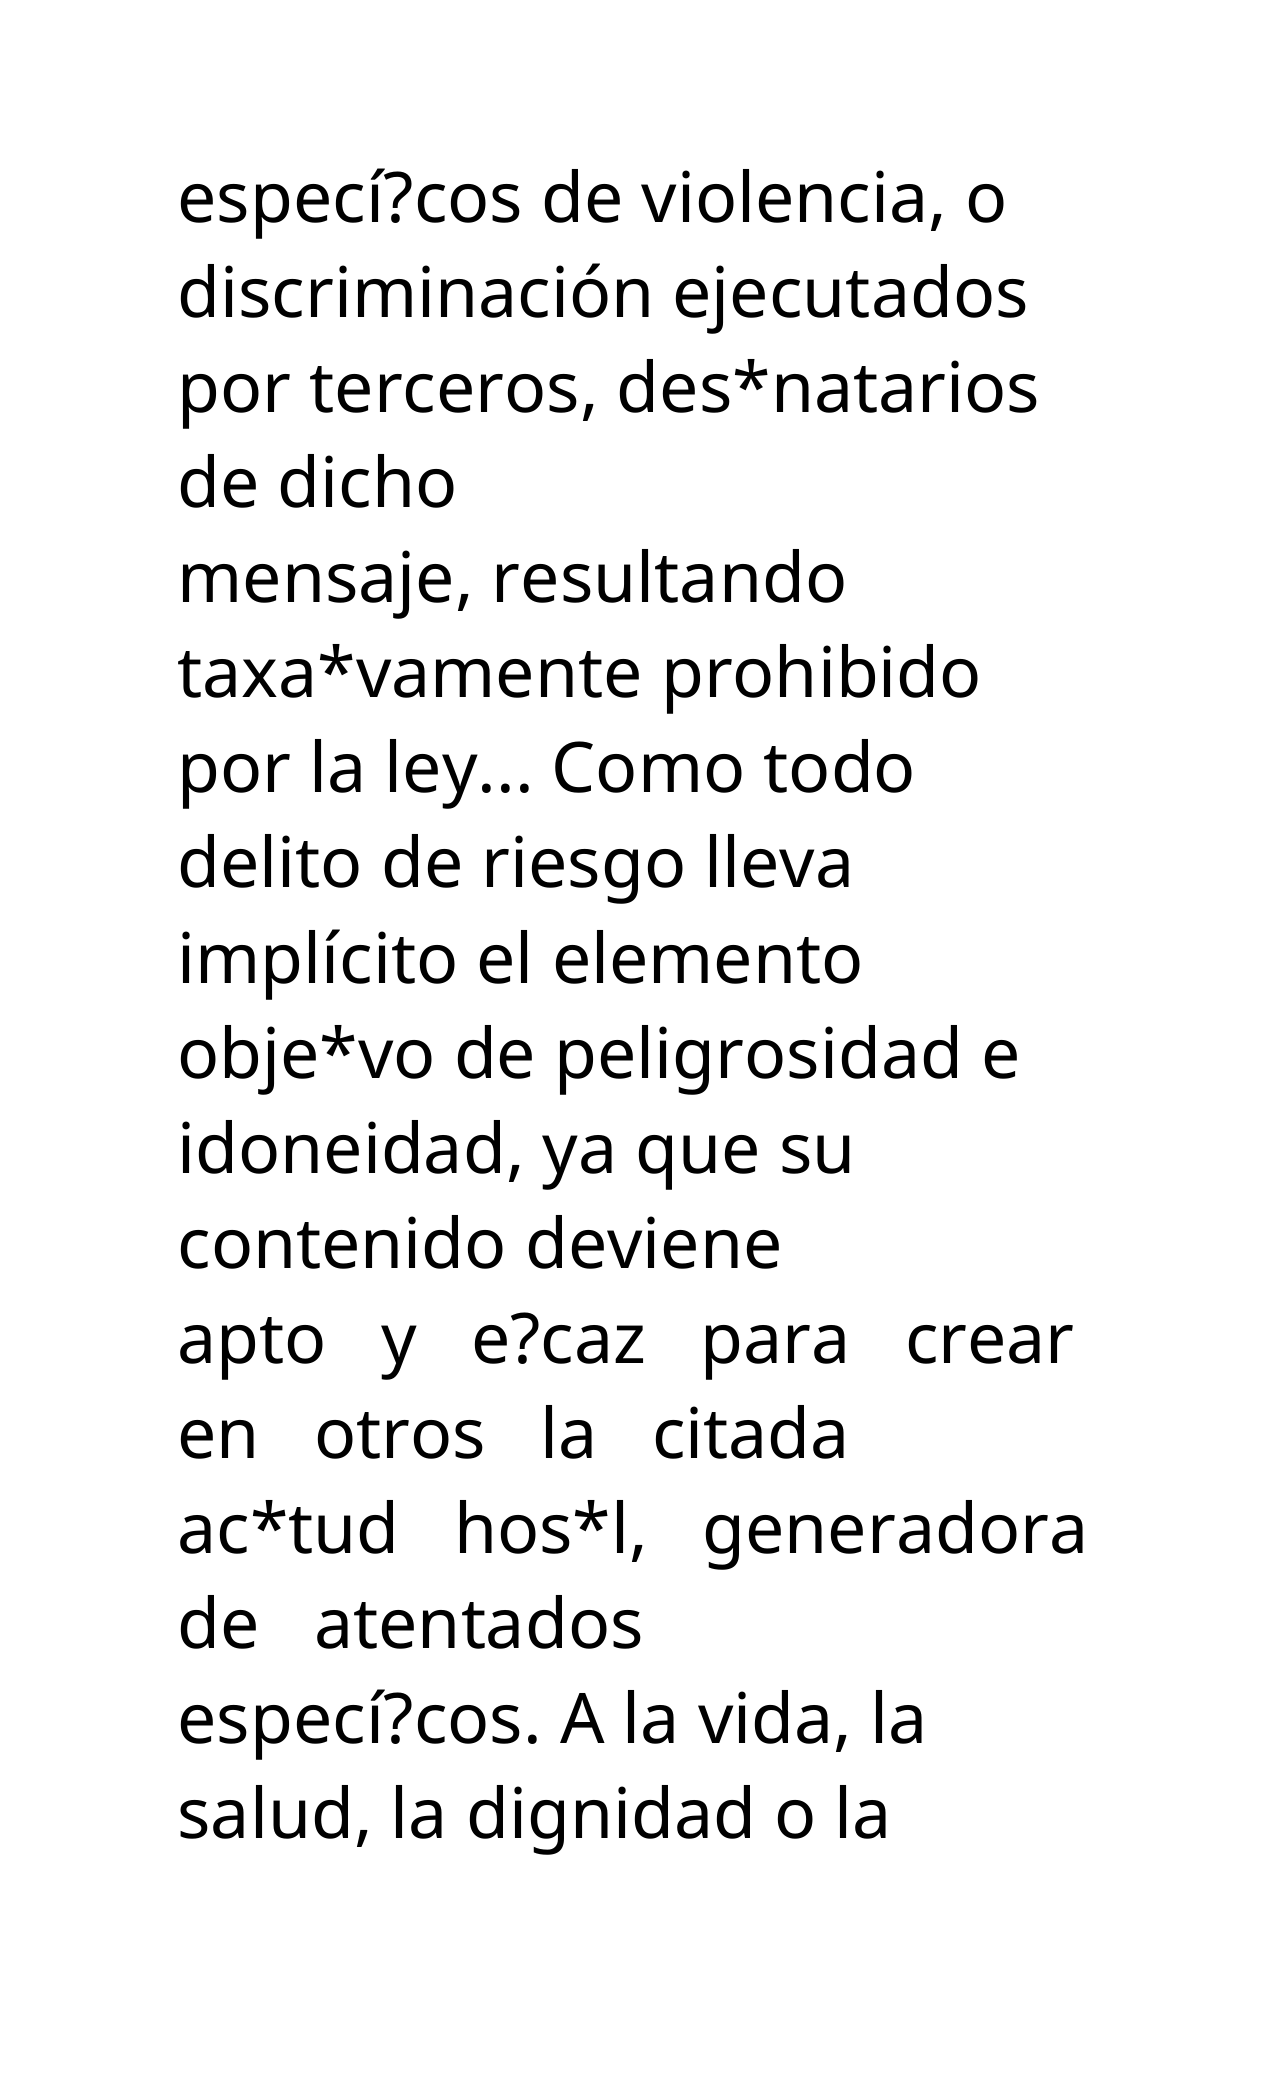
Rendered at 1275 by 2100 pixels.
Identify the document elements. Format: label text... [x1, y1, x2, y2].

text especí?cos de violencia, o discriminación ejecutados por terceros, des*natarios de dicho [177, 148, 1098, 528]
text apto y e?caz para crear en otros la citada ac*tud hos*l, generadora de atentados [177, 1289, 1098, 1669]
text implícito el elemento obje*vo de peligrosidad e idoneidad, ya que su contenido deviene [177, 908, 1098, 1289]
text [177, 1669, 1098, 1859]
text mensaje, resultando taxa*vamente prohibido por la ley... Como todo delito de riesgo lleva [177, 528, 1098, 908]
